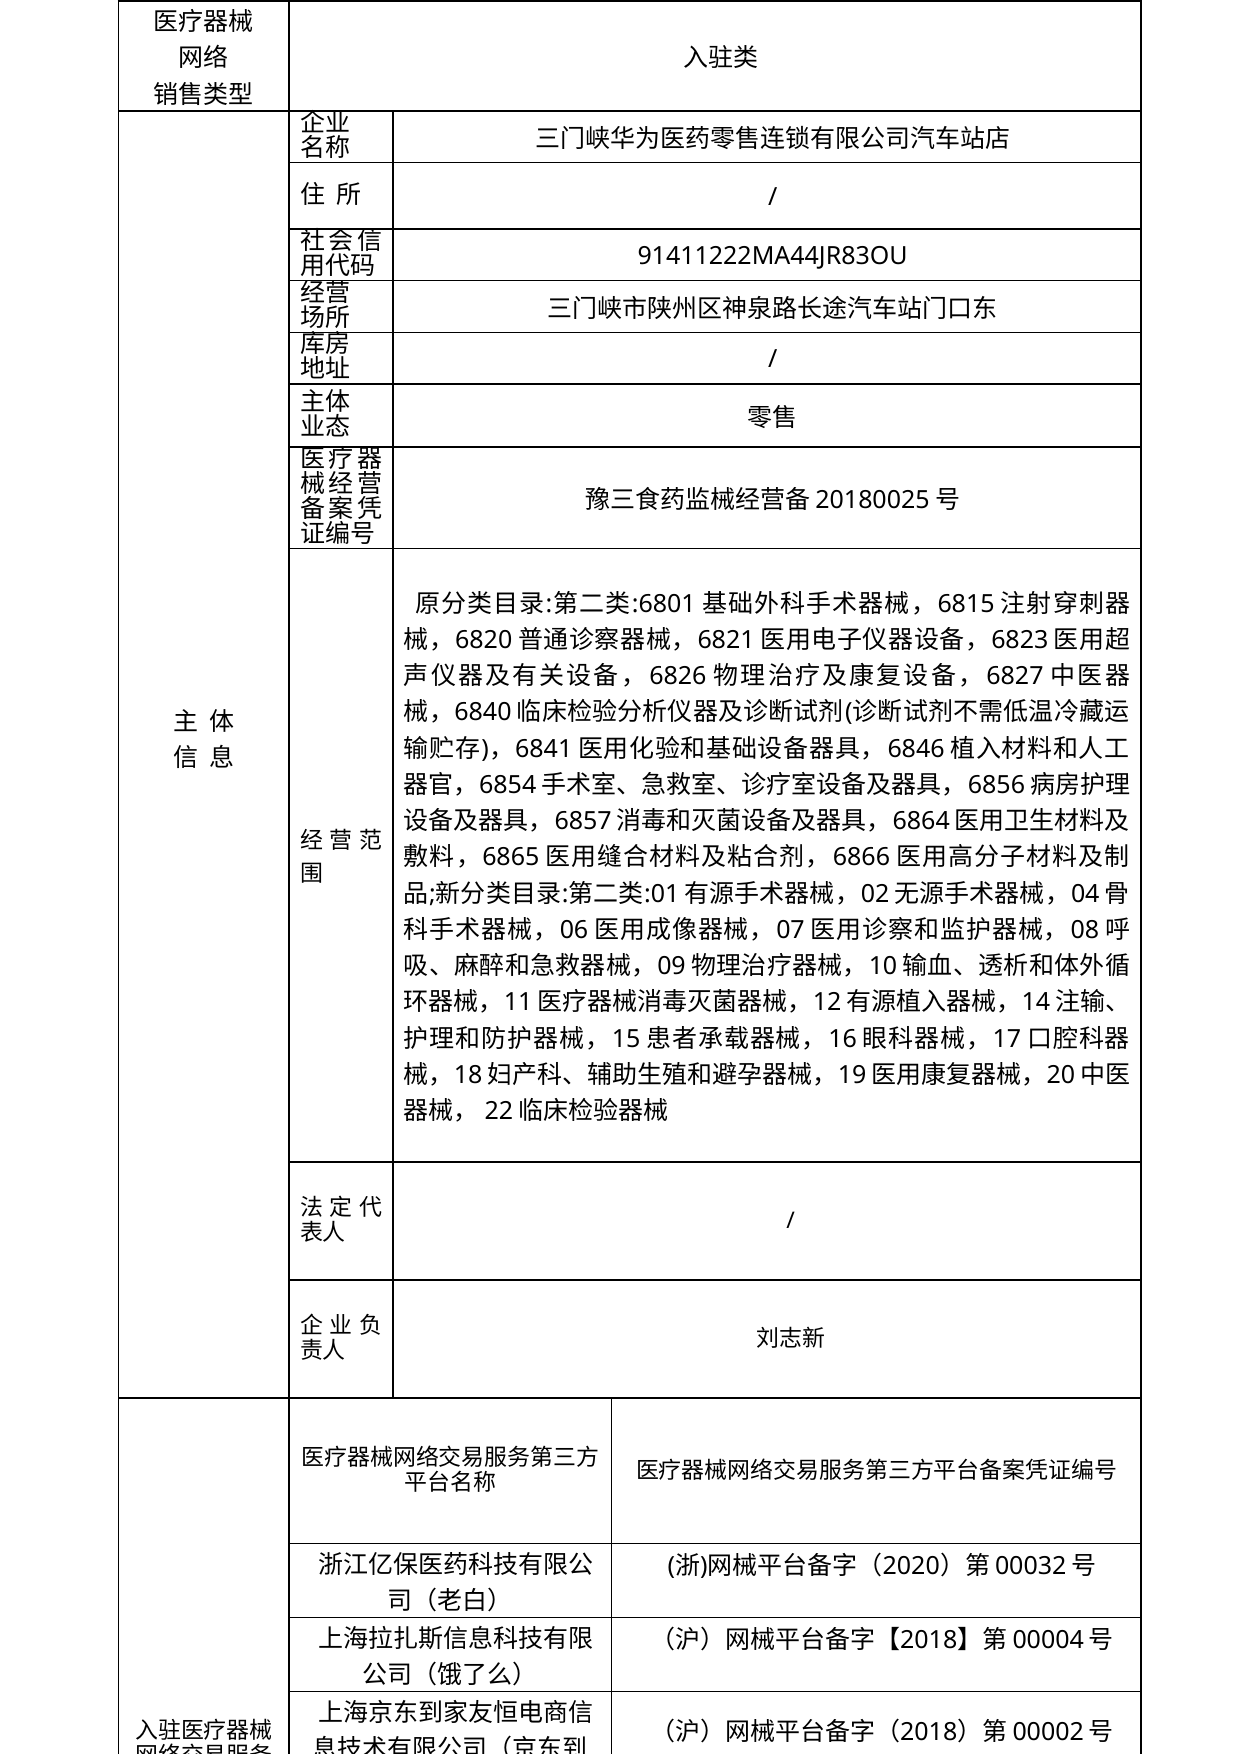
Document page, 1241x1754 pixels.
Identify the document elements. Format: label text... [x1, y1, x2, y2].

table_header 入驻类 [290, 2, 1140, 110]
table_cell (浙)网械平台备字（2020）第00032号 [612, 1544, 1140, 1617]
table_cell 原分类目录:第二类:6801基础外科手术器械，6815注射穿刺器械，6820普通诊察器械，6821医用电子仪器设备，6823医用超声仪器及有关设备，6826物理治疗及康复设备，6827中医器械，6840临床检验分析仪器及诊断试剂(诊断试剂不需低温冷藏运输贮存)，6841医用化验和基础设备器具，6846植入材料和人工器官，6854手术室、急救室、诊疗室设备及器具，6856病房护理设备及器具，6857消毒和灭菌设备及器具，6864医用卫生材料及敷料，6865医用缝合材料及粘合剂，6866医用高分子材料及制品;新分类目录:第二类:01有源手术器械，02无源手术器械，04骨科手术器械，06医用成像器械，07医用诊察和监护器械，08呼吸、麻醉和急救器械，09物理治疗器械，10输血、透析和体外循环器械，11医疗器械消毒灭菌器械，12有源植入器械，14注输、护理和防护器械，15患者承载器械，16眼科器械，17口腔科器械，18妇产科、辅助生殖和避孕器械，19医用康复器械，20中医器械， 22临床检验器械 [394, 549, 1140, 1161]
table_cell 医疗器械网络交易服务第三方平台备案凭证编号 [612, 1399, 1140, 1542]
table_cell 法定代表人 [290, 1163, 392, 1279]
table_cell 浙江亿保医药科技有限公司（老白） [290, 1544, 611, 1617]
table_cell 医疗器械经营备案凭证编号 [290, 448, 392, 547]
table_header 医疗器械 网络 销售类型 [119, 2, 288, 110]
table_cell 医疗器械网络交易服务第三方平台名称 [290, 1399, 611, 1542]
table_cell 主体 业态 [290, 385, 392, 446]
table_cell 91411222MA44JR83OU [394, 230, 1140, 280]
table_cell 主 体 信 息 [119, 112, 288, 1397]
table_cell 上海京东到家友恒电商信息技术有限公司（京东到家） [290, 1692, 611, 1754]
table_cell 上海拉扎斯信息科技有限公司（饿了么） [290, 1618, 611, 1691]
table_cell 零售 [394, 385, 1140, 446]
table_cell 三门峡华为医药零售连锁有限公司汽车站店 [394, 112, 1140, 162]
table_cell / [394, 333, 1140, 383]
table_cell / [394, 1163, 1140, 1279]
table_cell / [394, 163, 1140, 228]
table_cell 刘志新 [394, 1281, 1140, 1397]
table_cell 住 所 [290, 163, 392, 228]
table_cell 社会信用代码 [290, 230, 392, 280]
table_cell 入驻医疗器械网络交易服务第三方平台信息（入驻类） [119, 1399, 288, 1754]
table_cell （沪）网械平台备字【2018】第00004号 [612, 1618, 1140, 1691]
table_cell 经营 场所 [290, 281, 392, 331]
table_cell 企业负责人 [290, 1281, 392, 1397]
table_cell 企业 名称 [290, 112, 392, 162]
table_cell 三门峡市陕州区神泉路长途汽车站门口东 [394, 281, 1140, 331]
table_cell 库房 地址 [290, 333, 392, 383]
table_cell （沪）网械平台备字（2018）第00002号 [612, 1692, 1140, 1754]
table_cell 经营范围 [290, 549, 392, 1161]
table_cell 豫三食药监械经营备20180025号 [394, 448, 1140, 547]
